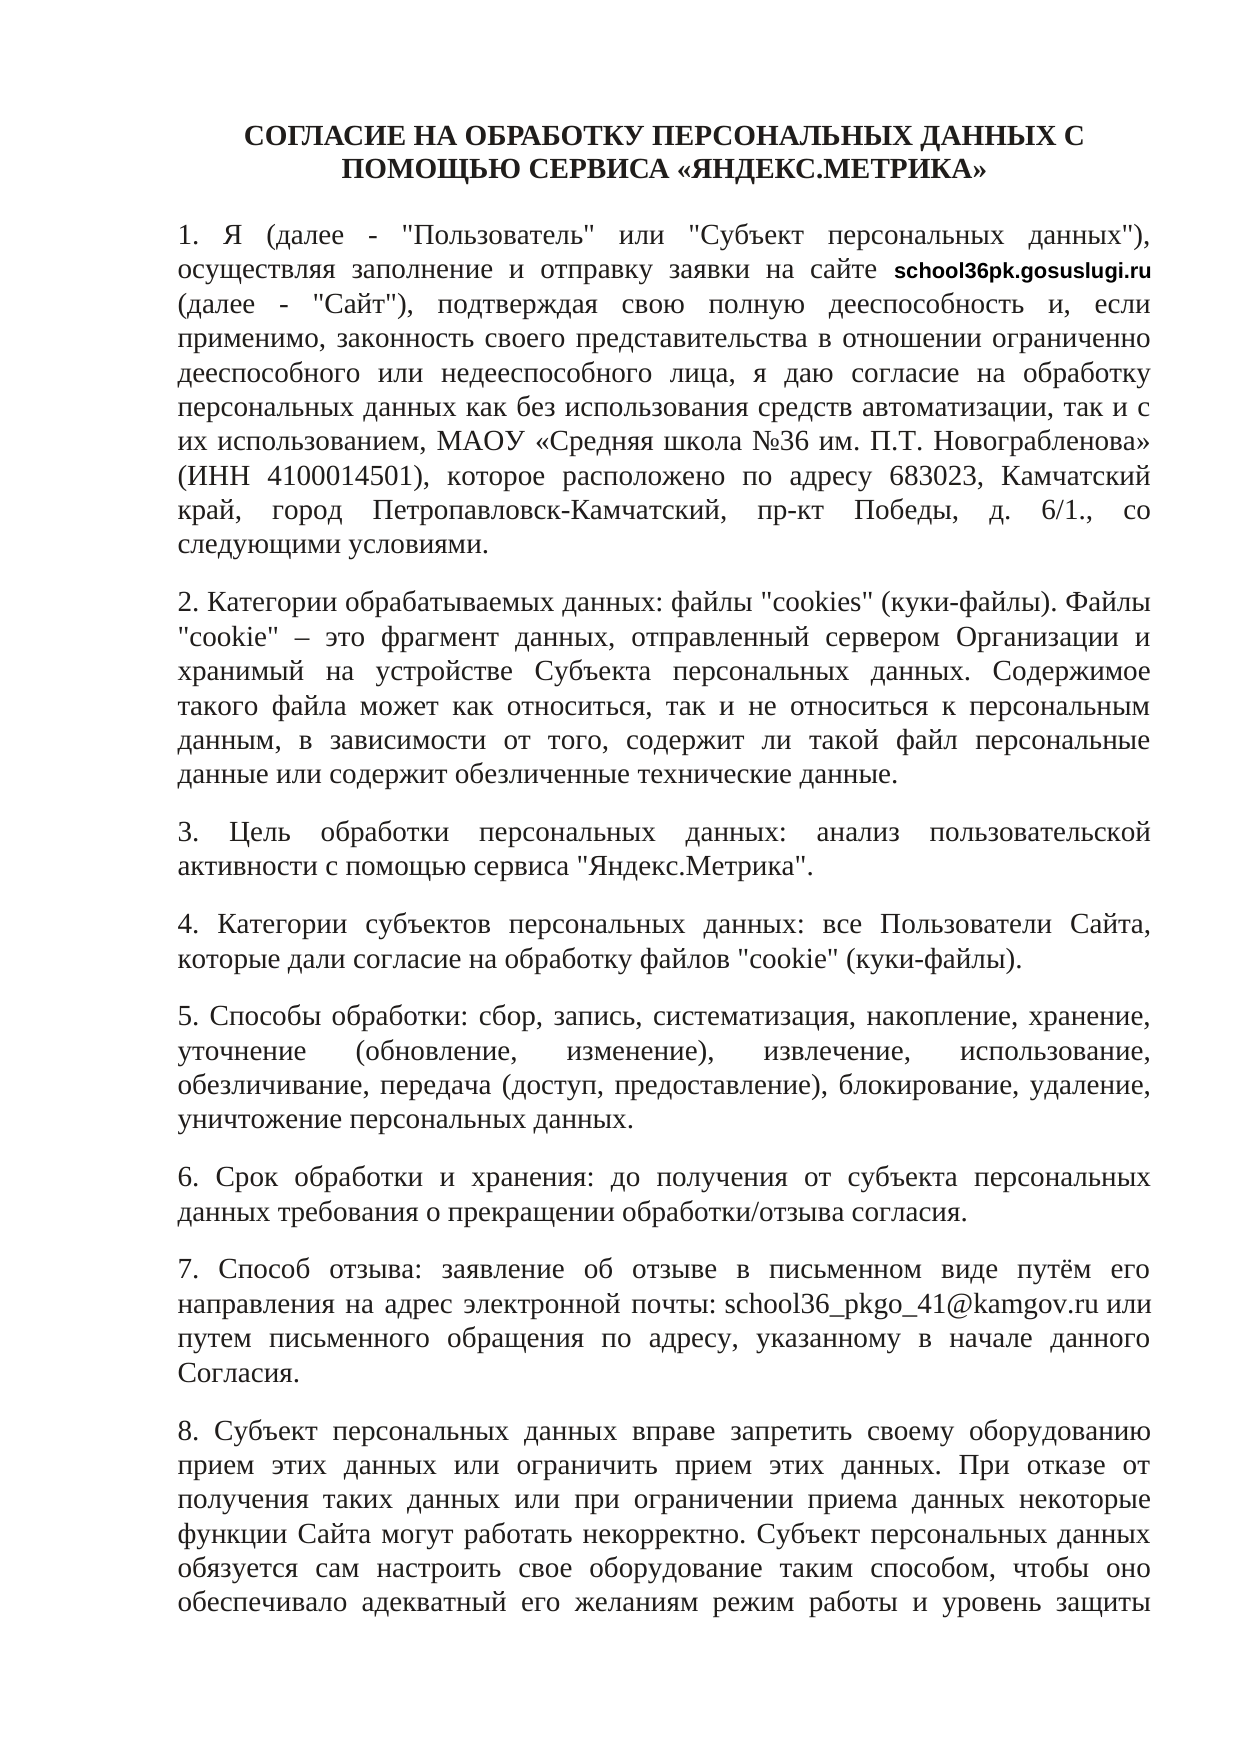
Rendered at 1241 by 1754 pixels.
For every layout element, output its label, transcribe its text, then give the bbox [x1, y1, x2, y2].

text 3. Цель обработки персональных данных: анализ пользовательской активности с помощью сервиса "Яндекс.Метрика". [177, 813, 1152, 882]
text 2. Категории обрабатываемых данных: файлы "cookies" (куки-файлы). Файлы "cookie" – это фрагмент данных, отправленный сервером Организации и хранимый на устройстве Субъекта персональных данных. Содержимое такого файла может как относиться, так и не относиться к персональным данным, в зависимости от того, содержит ли такой файл персональные данные или содержит обезличенные технические данные. [177, 584, 1152, 790]
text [177, 1412, 1152, 1618]
text 7. Способ отзыва: заявление об отзыве в письменном виде путём его направления на адрес электронной почты: school36_pkgo_41@kamgov.ru или путем письменного обращения по адресу, указанному в начале данного Согласия. [177, 1251, 1152, 1388]
text 4. Категории субъектов персональных данных: все Пользователи Сайта, которые дали согласие на обработку файлов "cookie" (куки-файлы). [177, 906, 1152, 974]
text 1. Я (далее - "Пользователь" или "Субъект персональных данных"), осуществляя заполнение и отправку заявки на сайте school36pk.gosuslugi.ru (далее - "Сайт"), подтверждая свою полную дееспособность и, если применимо, законность своего представительства в отношении ограниченно дееспособного или недееспособного лица, я даю согласие на обработку персональных данных как без использования средств автоматизации, так и с их использованием, МАОУ «Средняя школа №36 им. П.Т. Новограбленова» (ИНН 4100014501), которое расположено по адресу 683023, Камчатский край, город Петропавловск-Камчатский, пр-кт Победы, д. 6/1., со следующими условиями. [177, 216, 1152, 560]
text 6. Срок обработки и хранения: до получения от субъекта персональных данных требования о прекращении обработки/отзыва согласия. [177, 1159, 1152, 1227]
text СОГЛАСИЕ НА ОБРАБОТКУ ПЕРСОНАЛЬНЫХ ДАННЫХ С ПОМОЩЬЮ СЕРВИСА «ЯНДЕКС.МЕТРИКА» [177, 118, 1152, 185]
text 5. Способы обработки: сбор, запись, систематизация, накопление, хранение, уточнение (обновление, изменение), извлечение, использование, обезличивание, передача (доступ, предоставление), блокирование, удаление, уничтожение персональных данных. [177, 998, 1152, 1135]
